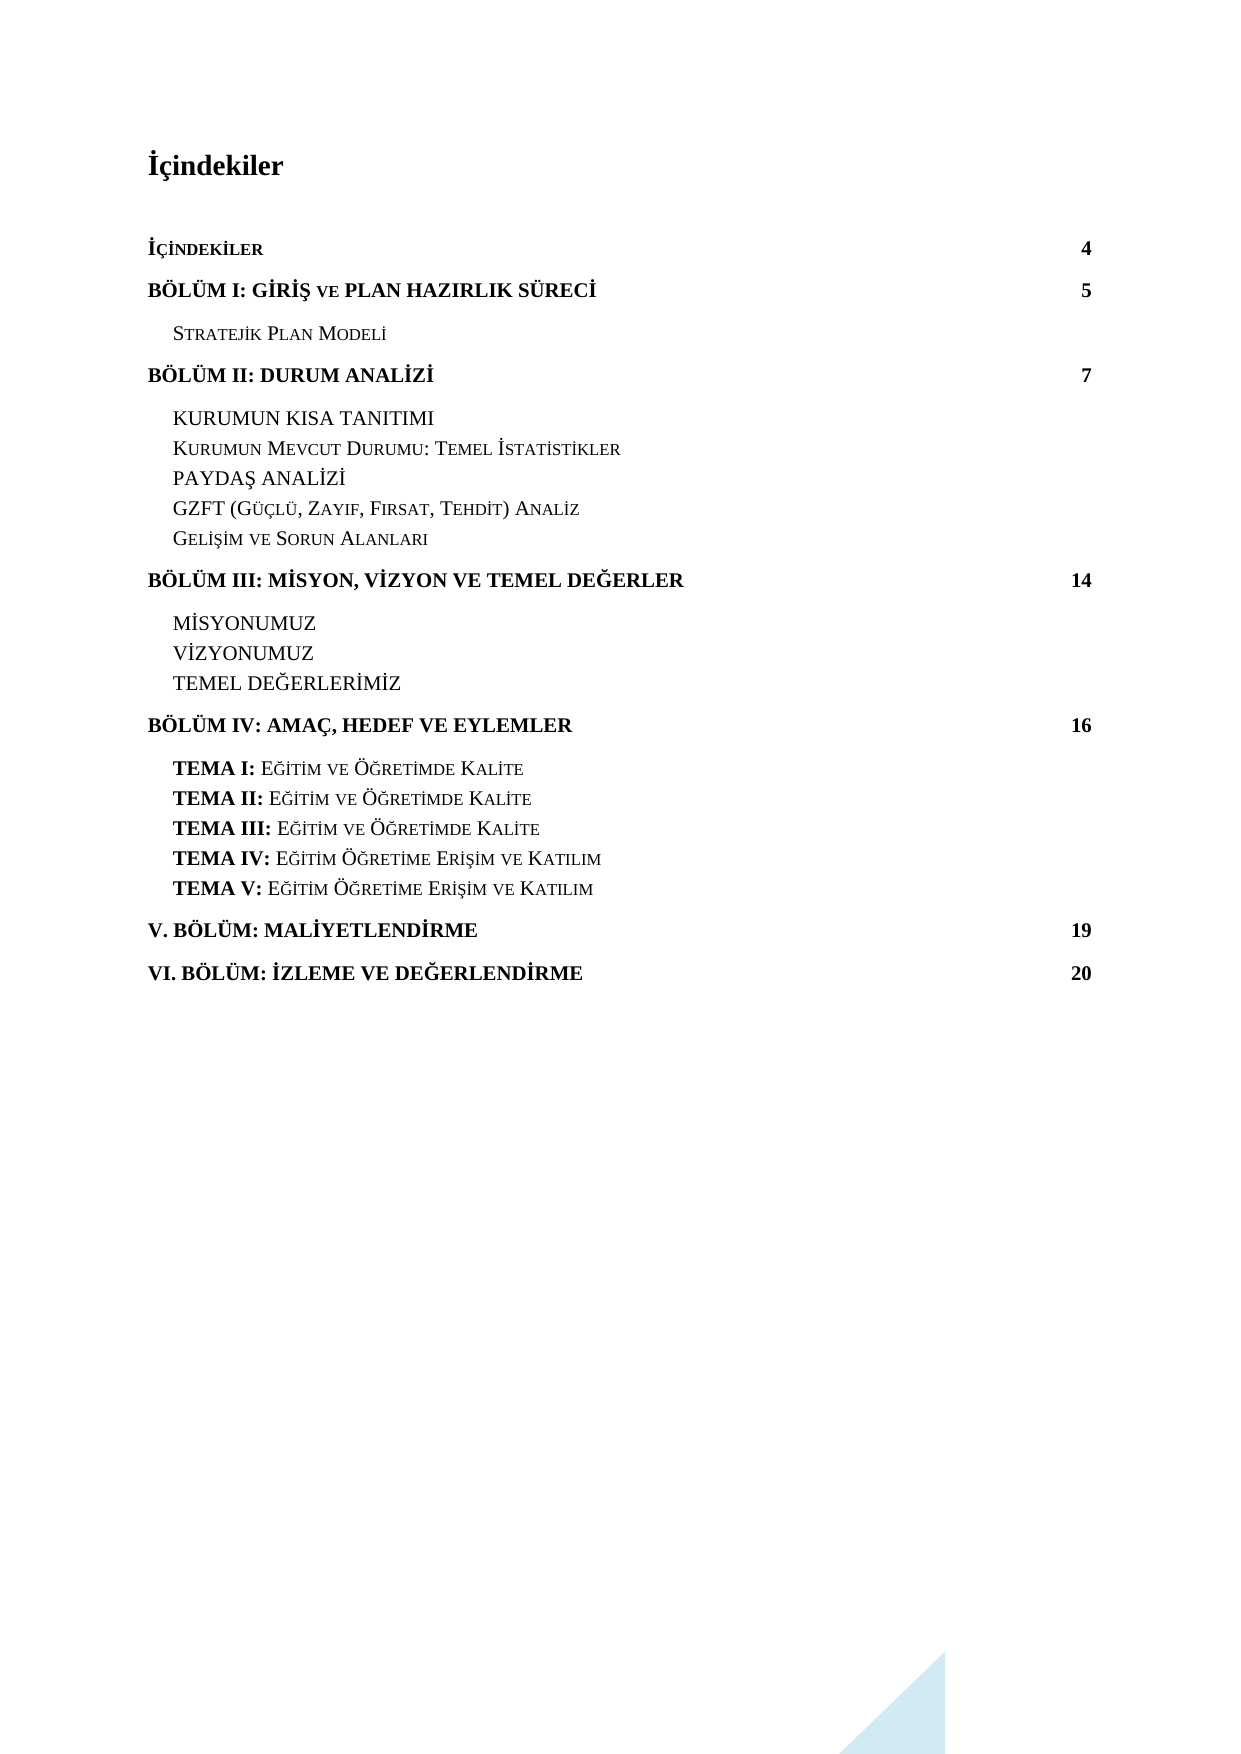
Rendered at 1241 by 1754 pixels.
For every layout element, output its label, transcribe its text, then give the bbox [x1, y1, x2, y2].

subtitle İçindekiler [148, 148, 1093, 181]
